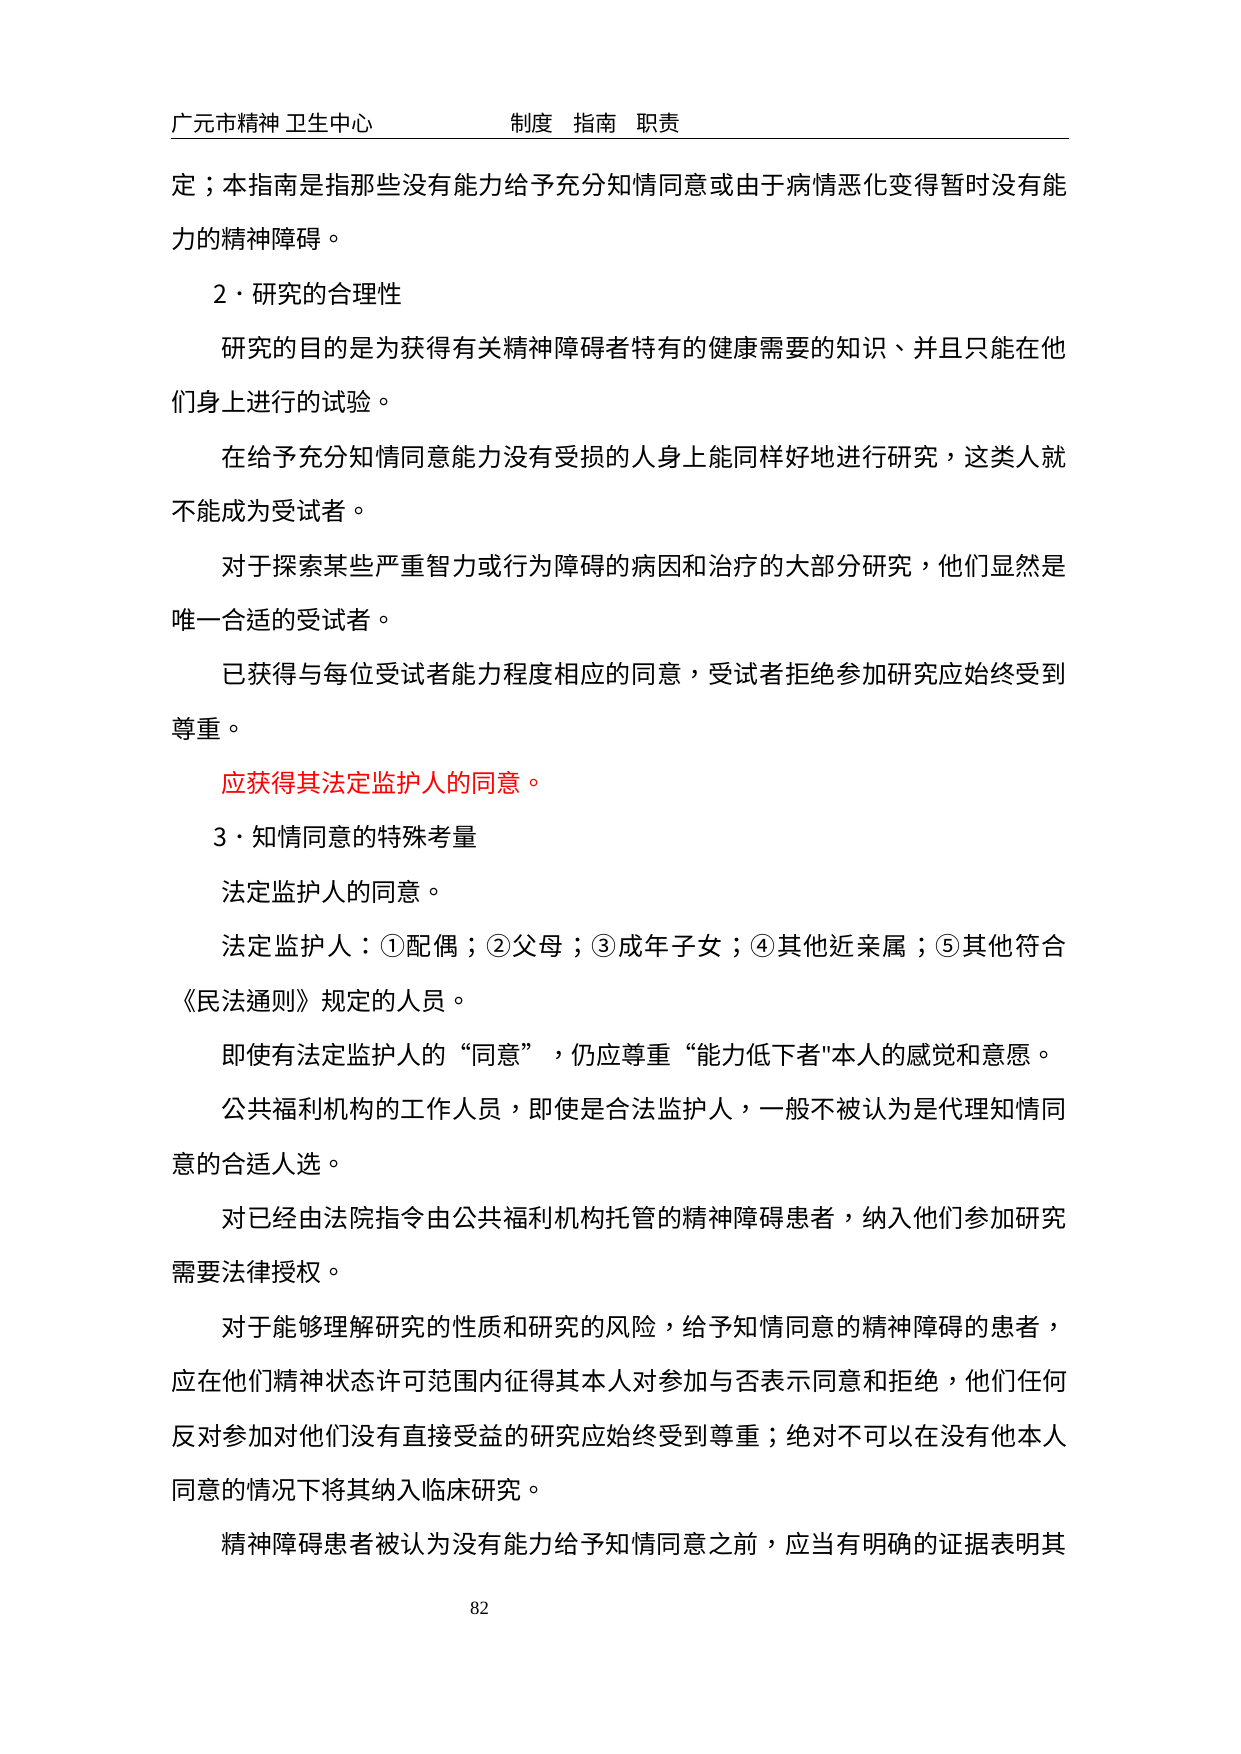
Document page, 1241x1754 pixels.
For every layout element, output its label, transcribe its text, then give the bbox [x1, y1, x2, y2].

list 对于能够理解研究的性质和研究的风险，给予知情同意的精神障碍的患者，应在他们精神状态许可范围内征得其本人对参加与否表示同意和拒绝，他们任何反对参加对他们没有直接受益的研究应始终受到尊重；绝对不可以在没有他本人同意的情况下将其纳入临床研究。 [171, 1307, 1069, 1507]
text 在给予充分知情同意能力没有受损的人身上能同样好地进行研究，这类人就不能成为受试者。 [171, 437, 1069, 528]
list 已获得与每位受试者能力程度相应的同意，受试者拒绝参加研究应始终受到尊重。 [171, 655, 1069, 745]
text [171, 1525, 1069, 1561]
list 研究的目的是为获得有关精神障碍者特有的健康需要的知识、并且只能在他们身上进行的试验。 [171, 328, 1069, 419]
list 公共福利机构的工作人员，即使是合法监护人，一般不被认为是代理知情同意的合适人选。 [171, 1090, 1069, 1180]
list 知情同意的特殊考量 [171, 818, 1069, 854]
list 研究的合理性 [171, 274, 1069, 310]
list 法定监护人：①配偶；②父母；③成年子女；④其他近亲属；⑤其他符合《民法通则》规定的人员。 [171, 927, 1069, 1017]
list 应获得其法定监护人的同意。 [171, 763, 1069, 800]
list 即使有法定监护人的“同意”，仍应尊重“能力低下者"本人的感觉和意愿。 [171, 1035, 1069, 1072]
text 对于探索某些严重智力或行为障碍的病因和治疗的大部分研究，他们显然是唯一合适的受试者。 [171, 546, 1069, 637]
list 法定监护人的同意。 [171, 872, 1069, 908]
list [171, 165, 1069, 256]
text 对已经由法院指令由公共福利机构托管的精神障碍患者，纳入他们参加研究需要法律授权。 [171, 1198, 1069, 1289]
